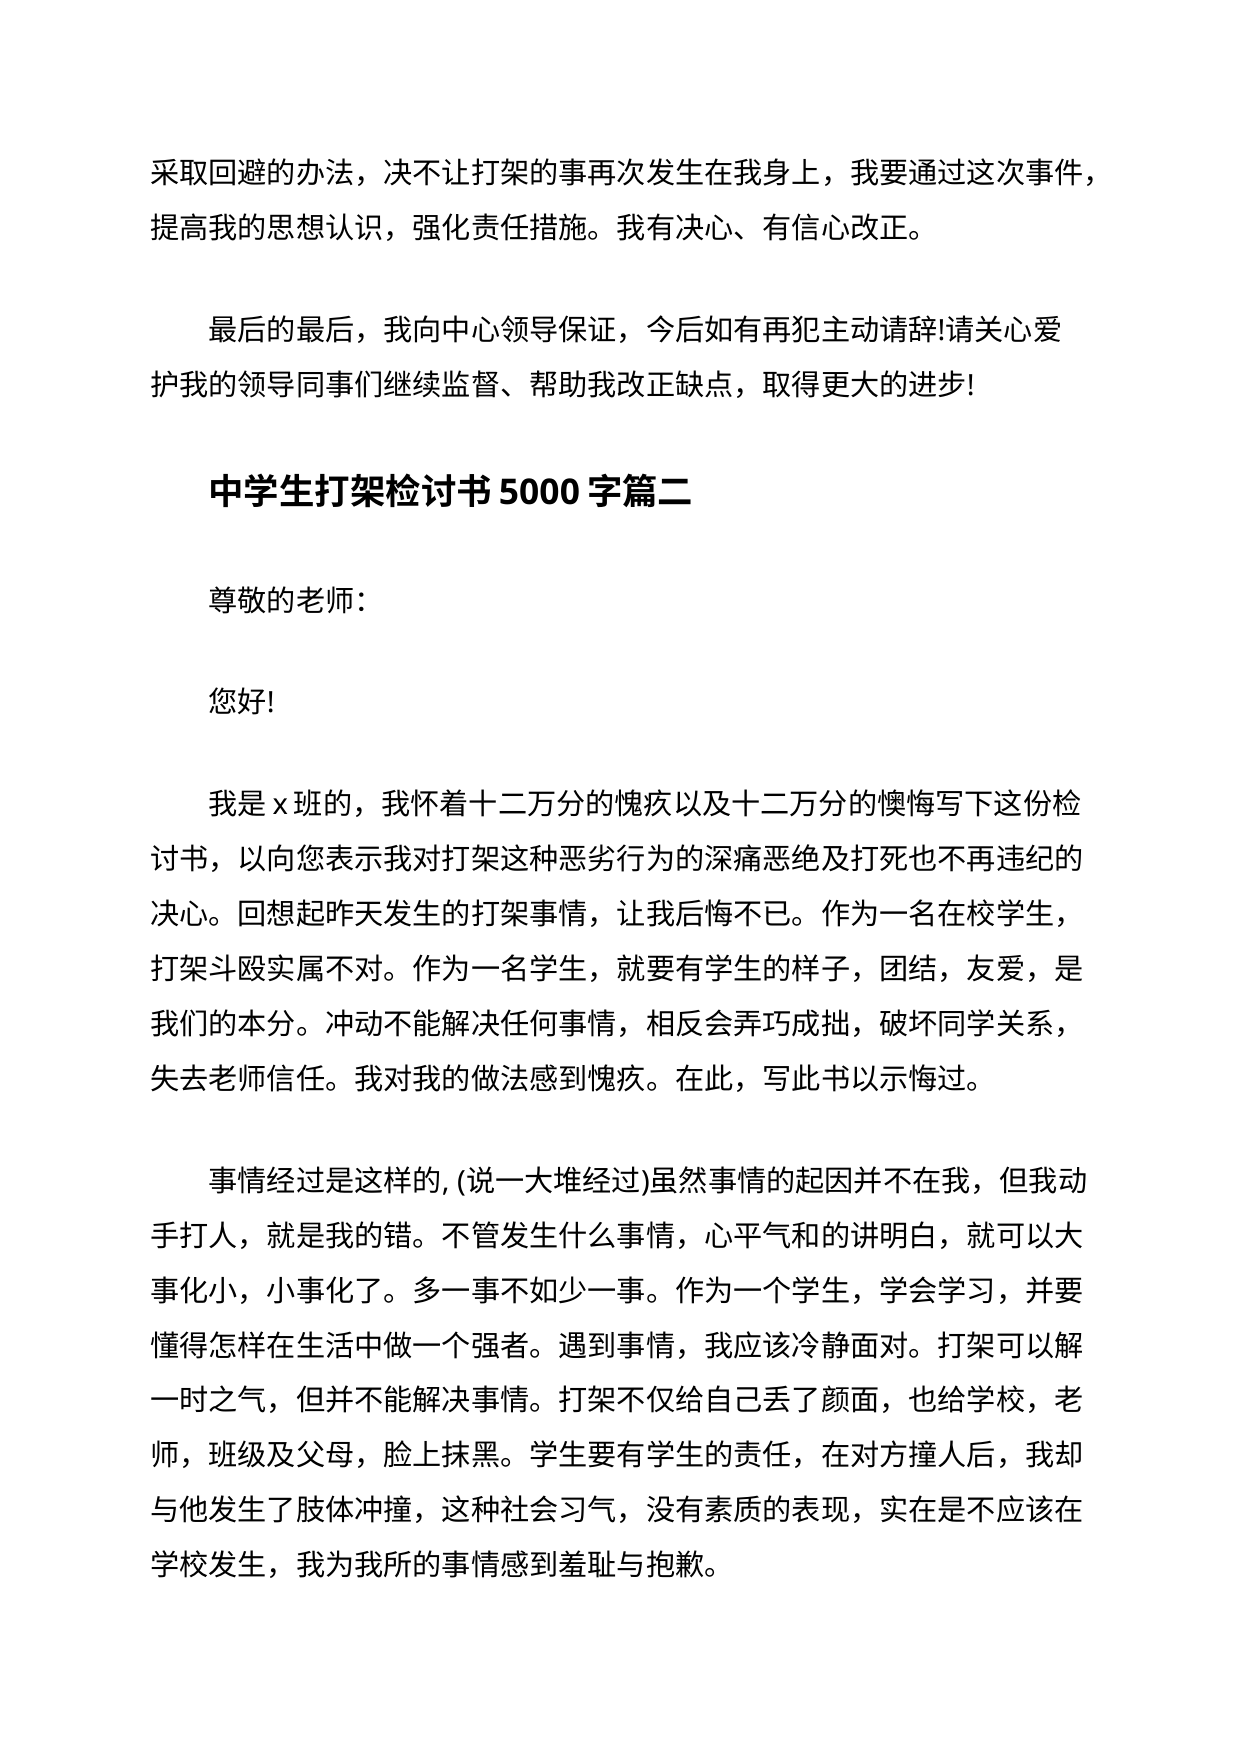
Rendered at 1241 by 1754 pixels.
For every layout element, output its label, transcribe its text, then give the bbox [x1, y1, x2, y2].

text 中学生打架检讨书5000字篇二 [150, 464, 1090, 515]
text 您好! [150, 679, 1090, 721]
text 事情经过是这样的, (说一大堆经过)虽然事情的起因并不在我，但我动手打人，就是我的错。不管发生什么事情，心平气和的讲明白，就可以大事化小，小事化了。多一事不如少一事。作为一个学生，学会学习，并要懂得怎样在生活中做一个强者。遇到事情，我应该冷静面对。打架可以解一时之气，但并不能解决事情。打架不仅给自己丢了颜面，也给学校，老师，班级及父母，脸上抹黑。学生要有学生的责任，在对方撞人后，我却与他发生了肢体冲撞，这种社会习气，没有素质的表现，实在是不应该在学校发生，我为我所的事情感到羞耻与抱歉。 [150, 1157, 1090, 1584]
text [150, 150, 1090, 247]
text 尊敬的老师： [150, 577, 1090, 619]
text 我是x班的，我怀着十二万分的愧疚以及十二万分的懊悔写下这份检讨书，以向您表示我对打架这种恶劣行为的深痛恶绝及打死也不再违纪的决心。回想起昨天发生的打架事情，让我后悔不已。作为一名在校学生，打架斗殴实属不对。作为一名学生，就要有学生的样子，团结，友爱，是我们的本分。冲动不能解决任何事情，相反会弄巧成拙，破坏同学关系，失去老师信任。我对我的做法感到愧疚。在此，写此书以示悔过。 [150, 781, 1090, 1098]
text 最后的最后，我向中心领导保证，今后如有再犯主动请辞!请关心爱护我的领导同事们继续监督、帮助我改正缺点，取得更大的进步! [150, 307, 1090, 404]
